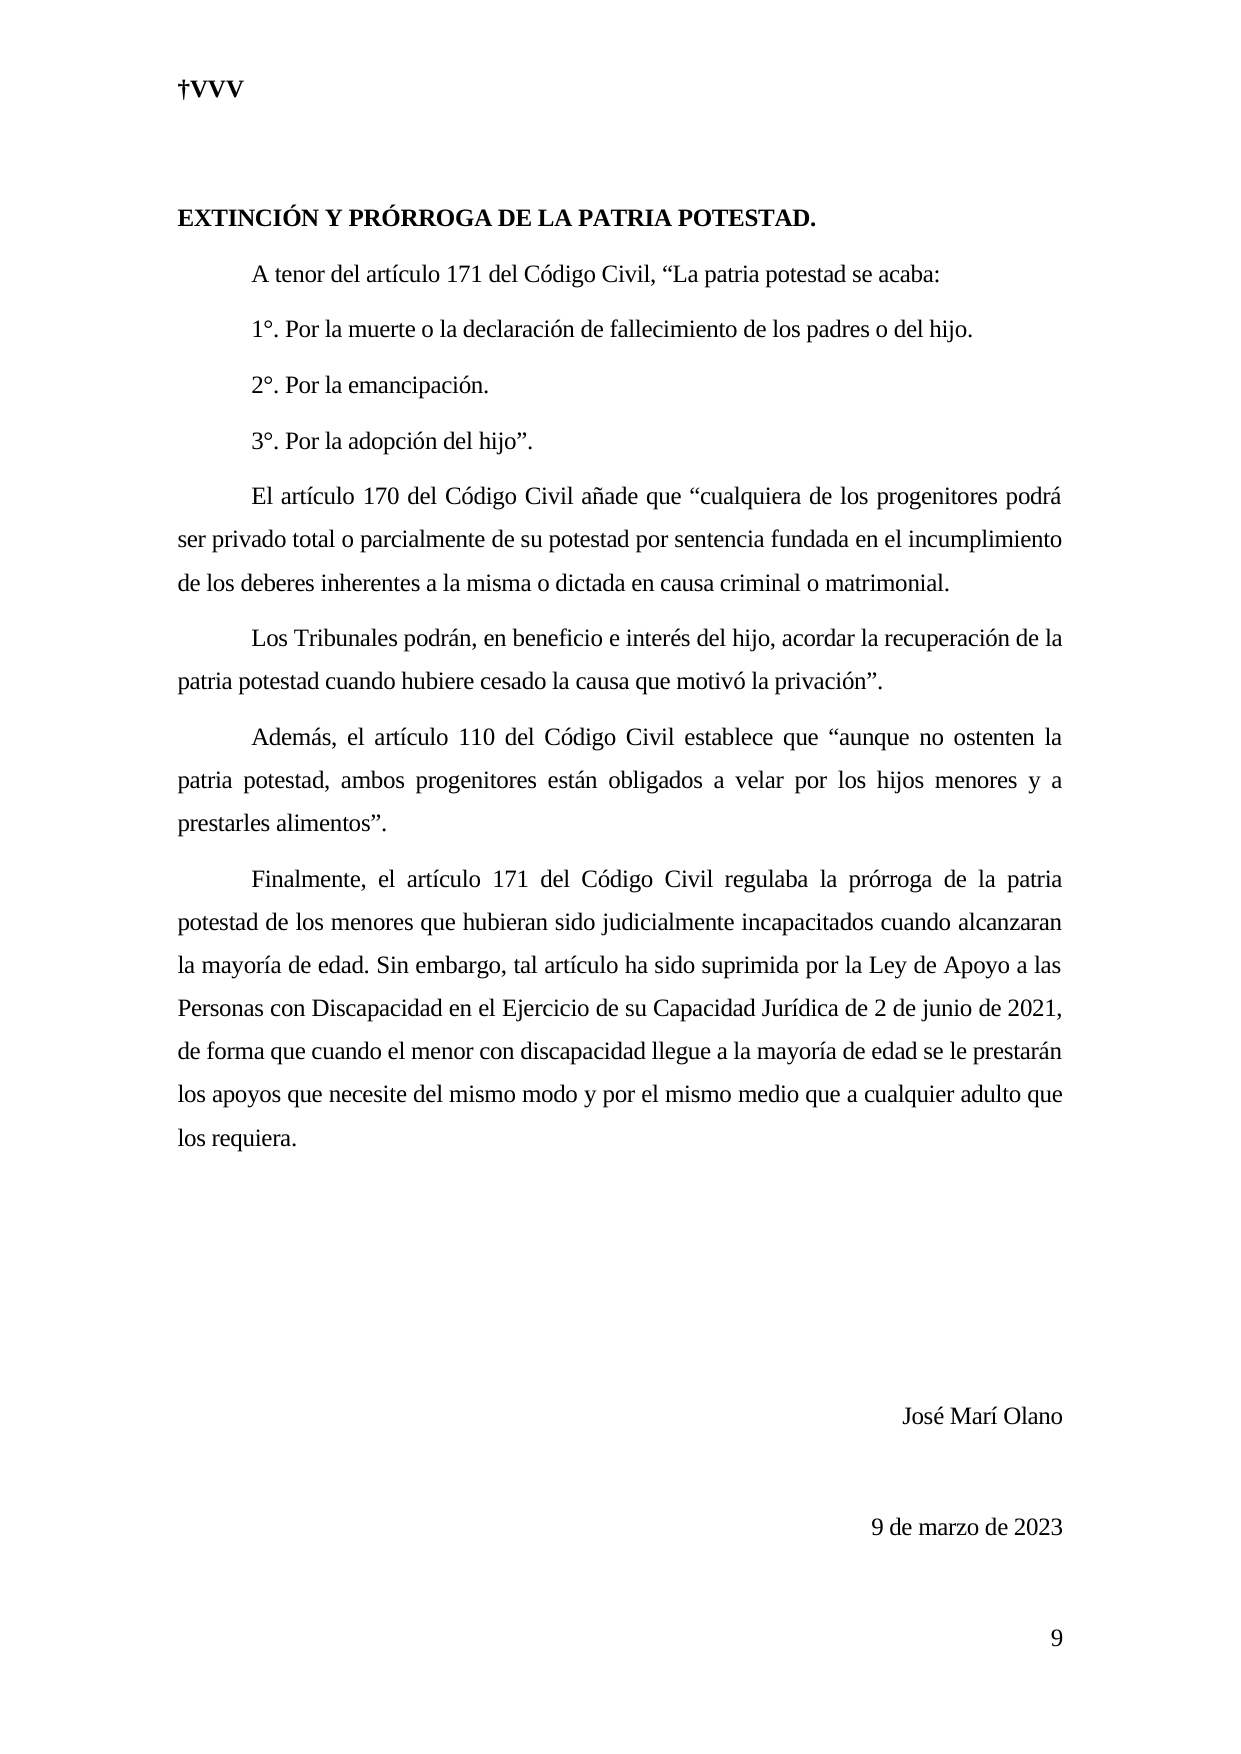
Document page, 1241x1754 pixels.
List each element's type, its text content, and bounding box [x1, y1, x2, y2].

text Además, el artículo 110 del Código Civil establece que “aunque no ostenten la patria potestad, ambos progenitores están obligados a velar por los hijos menores y a prestarles alimentos”. [177, 722, 1063, 837]
text 2°. Por la emancipación. [177, 370, 1063, 399]
text 3°. Por la adopción del hijo”. [177, 426, 1063, 454]
text EXTINCIÓN Y PRÓRROGA DE LA PATRIA POTESTAD. [177, 203, 1063, 232]
text Finalmente, el artículo 171 del Código Civil regulaba la prórroga de la patria potestad de los menores que hubieran sido judicialmente incapacitados cuando alcanzaran la mayoría de edad. Sin embargo, tal artículo ha sido suprimida por la Ley de Apoyo a las Personas con Discapacidad en el Ejercicio de su Capacidad Jurídica de 2 de junio de 2021, de forma que cuando el menor con discapacidad llegue a la mayoría de edad se le prestarán los apoyos que necesite del mismo modo y por el mismo medio que a cualquier adulto que los requiera. [177, 864, 1063, 1151]
text 9 de marzo de 2023 [177, 1512, 1063, 1541]
text Los Tribunales podrán, en beneficio e interés del hijo, acordar la recuperación de la patria potestad cuando hubiere cesado la causa que motivó la privación”. [177, 623, 1063, 695]
text A tenor del artículo 171 del Código Civil, “La patria potestad se acaba: [177, 259, 1063, 288]
text 1°. Por la muerte o la declaración de fallecimiento de los padres o del hijo. [177, 314, 1063, 343]
text José Marí Olano [177, 1401, 1063, 1429]
text El artículo 170 del Código Civil añade que “cualquiera de los progenitores podrá ser privado total o parcialmente de su potestad por sentencia fundada en el incumplimiento de los deberes inherentes a la misma o dictada en causa criminal o matrimonial. [177, 481, 1063, 596]
